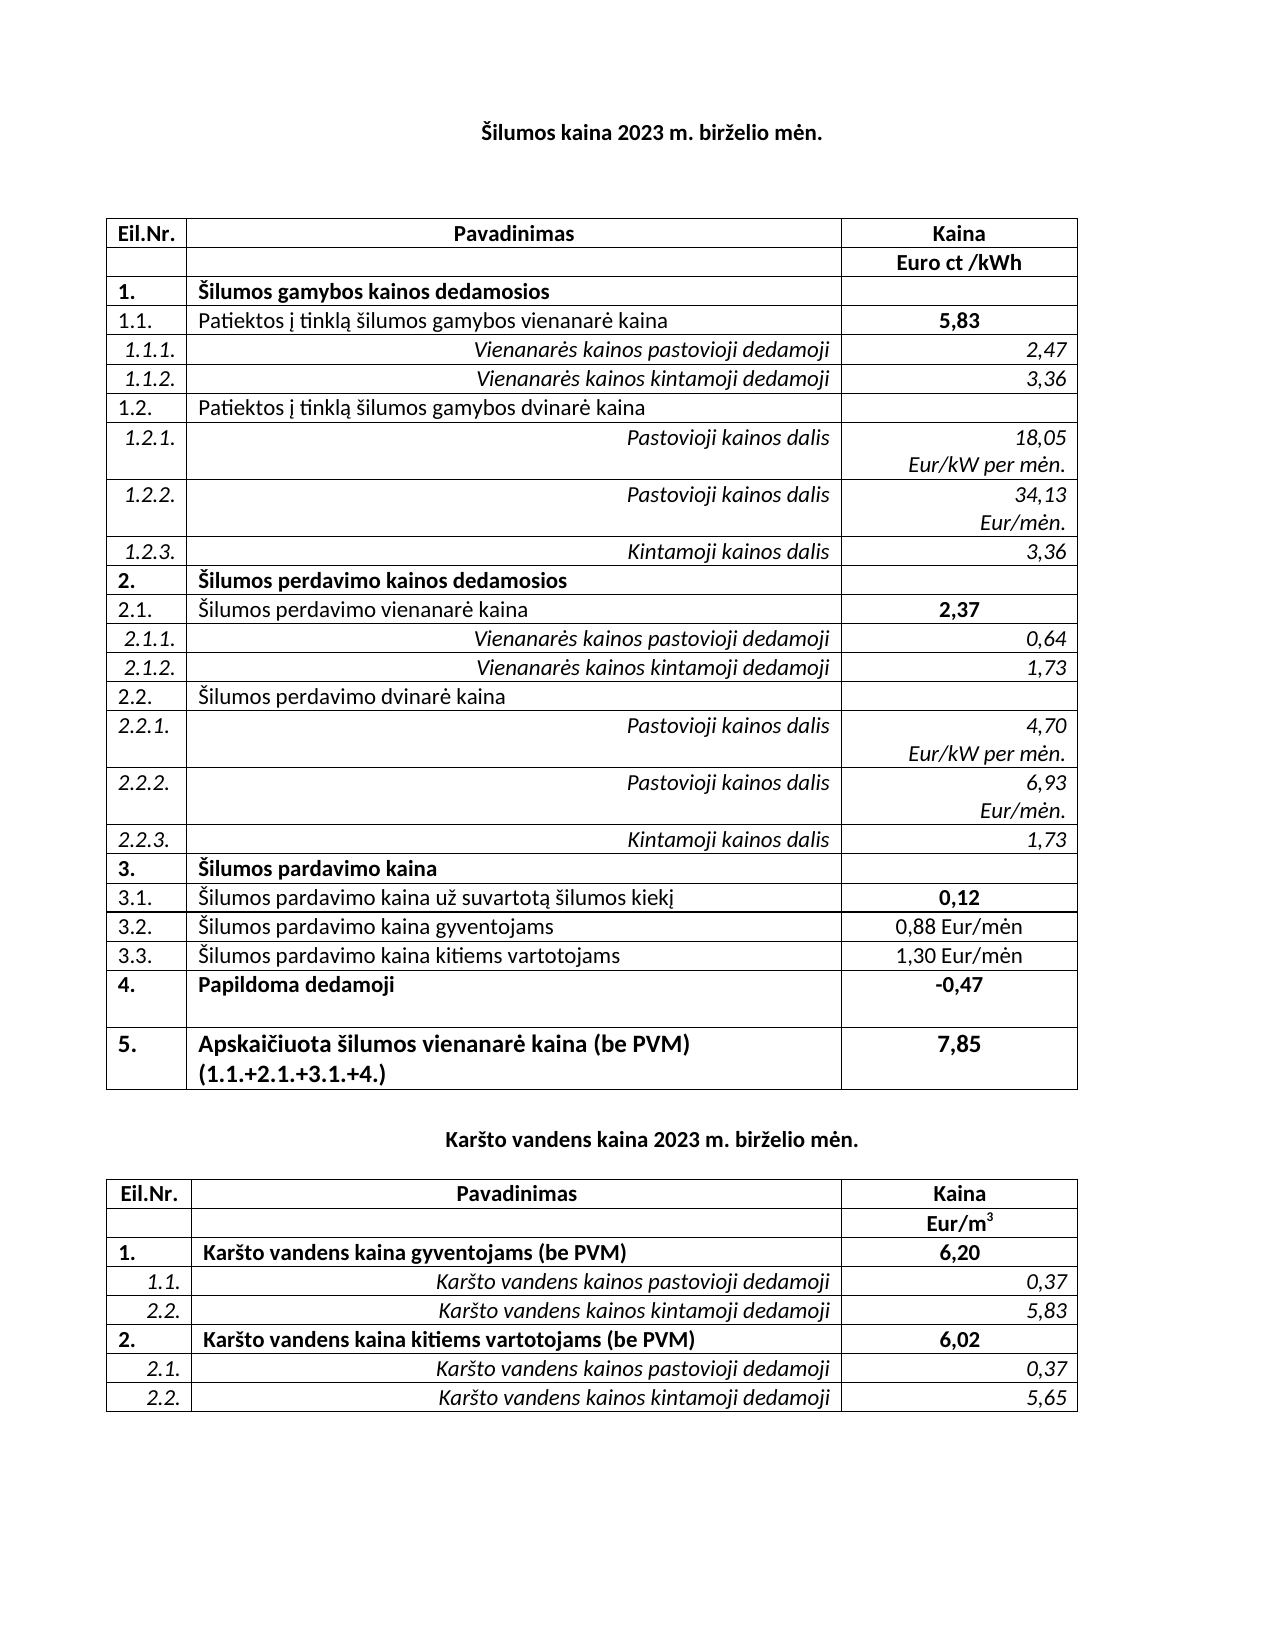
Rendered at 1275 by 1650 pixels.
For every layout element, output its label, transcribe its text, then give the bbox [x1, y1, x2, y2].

table_cell 1. [107, 277, 186, 305]
table_cell Karšto vandens kainos pastovioji dedamoji [192, 1267, 841, 1295]
table_cell 2.1. [107, 1354, 191, 1382]
table_cell 2.1.2. [107, 653, 186, 681]
table_cell 2. [107, 1325, 191, 1353]
table_cell Pastovioji kainos dalis [187, 711, 841, 767]
table_cell 1.2.2. [107, 480, 186, 536]
table_cell 5,83 [842, 306, 1077, 334]
table_cell 1,73 [842, 825, 1077, 853]
table_cell 6,02 [842, 1325, 1077, 1353]
table_cell 2.2. [107, 682, 186, 710]
table_cell 3. [107, 854, 186, 882]
table_cell 2.2. [107, 1296, 191, 1324]
table_cell Karšto vandens kaina kitiems vartotojams (be PVM) [192, 1325, 841, 1353]
table_cell Karšto vandens kaina gyventojams (be PVM) [192, 1238, 841, 1266]
table_cell Karšto vandens kainos pastovioji dedamoji [192, 1354, 841, 1382]
table_cell 34,13 Eur/mėn. [842, 480, 1077, 536]
table_cell Šilumos pardavimo kaina gyventojams [187, 913, 841, 941]
table_cell Vienanarės kainos pastovioji dedamoji [187, 335, 841, 363]
table_cell -0,47 [842, 971, 1077, 1027]
table_cell 3.1. [107, 884, 186, 911]
table_cell 2. [107, 566, 186, 594]
table_cell 0,37 [842, 1354, 1077, 1382]
table_header Eil.Nr. [107, 1180, 191, 1208]
table_cell 2.1. [107, 595, 186, 623]
table_cell Pastovioji kainos dalis [187, 423, 841, 479]
table_cell 1,73 [842, 653, 1077, 681]
table_cell 3,36 [842, 365, 1077, 392]
table_cell 18,05 Eur/kW per mėn. [842, 423, 1077, 479]
table_cell Apskaičiuota šilumos vienanarė kaina (be PVM) (1.1.+2.1.+3.1.+4.) [187, 1028, 841, 1089]
table_cell 1,30 Eur/mėn [842, 942, 1077, 969]
table_cell 1.1.2. [107, 365, 186, 392]
table_cell [842, 277, 1077, 305]
table_cell Patiektos į tinklą šilumos gamybos dvinarė kaina [187, 394, 841, 422]
table_cell 1.2. [107, 394, 186, 422]
table_cell 1.1. [107, 1267, 191, 1295]
table_cell 1. [107, 1238, 191, 1266]
table_cell 6,93 Eur/mėn. [842, 768, 1077, 824]
table_cell [187, 248, 841, 276]
table_cell 0,64 [842, 624, 1077, 652]
table_cell 7,85 [842, 1028, 1077, 1089]
table_cell Vienanarės kainos pastovioji dedamoji [187, 624, 841, 652]
text Karšto vandens kaina 2023 m. birželio mėn. [118, 1126, 1186, 1153]
table_cell 3,36 [842, 537, 1077, 565]
table_cell Papildoma dedamoji [187, 971, 841, 1027]
table_cell Patiektos į tinklą šilumos gamybos vienanarė kaina [187, 306, 841, 334]
text Šilumos kaina 2023 m. birželio mėn. [118, 118, 1186, 146]
table_cell Eur/m3 [842, 1209, 1077, 1237]
table_cell Vienanarės kainos kintamoji dedamoji [187, 653, 841, 681]
table_cell Šilumos gamybos kainos dedamosios [187, 277, 841, 305]
table_cell 2,37 [842, 595, 1077, 623]
table_cell Euro ct /kWh [842, 248, 1077, 276]
table_cell 1.1. [107, 306, 186, 334]
table_cell [842, 682, 1077, 710]
table_cell 6,20 [842, 1238, 1077, 1266]
table_cell Šilumos pardavimo kaina už suvartotą šilumos kiekį [187, 884, 841, 911]
table_cell 1.1.1. [107, 335, 186, 363]
table_cell 2.2.2. [107, 768, 186, 824]
table_cell [107, 1209, 191, 1237]
table_cell 0,88 Eur/mėn [842, 913, 1077, 941]
table_cell Pastovioji kainos dalis [187, 480, 841, 536]
table_cell 3.2. [107, 913, 186, 941]
table_cell [192, 1209, 841, 1237]
table_cell 4. [107, 971, 186, 1027]
table_cell Šilumos perdavimo kainos dedamosios [187, 566, 841, 594]
table_cell Šilumos perdavimo vienanarė kaina [187, 595, 841, 623]
table_cell Šilumos perdavimo dvinarė kaina [187, 682, 841, 710]
table_header Pavadinimas [192, 1180, 841, 1208]
table_cell 2.2.1. [107, 711, 186, 767]
table_cell Šilumos pardavimo kaina kitiems vartotojams [187, 942, 841, 969]
table_cell 3.3. [107, 942, 186, 969]
table_cell Karšto vandens kainos kintamoji dedamoji [192, 1296, 841, 1324]
table_cell 1.2.1. [107, 423, 186, 479]
table_header Kaina [842, 1180, 1077, 1208]
table_header Eil.Nr. [107, 219, 186, 247]
table_cell [842, 394, 1077, 422]
table_cell 2.2.3. [107, 825, 186, 853]
table_cell [842, 566, 1077, 594]
table_cell Šilumos pardavimo kaina [187, 854, 841, 882]
table_cell 5,65 [842, 1383, 1077, 1411]
table_cell 1.2.3. [107, 537, 186, 565]
table_cell [842, 854, 1077, 882]
table_header Kaina [842, 219, 1077, 247]
table_cell Vienanarės kainos kintamoji dedamoji [187, 365, 841, 392]
table_cell 2,47 [842, 335, 1077, 363]
table_cell 0,12 [842, 884, 1077, 911]
table_cell 2.1.1. [107, 624, 186, 652]
table_cell 5,83 [842, 1296, 1077, 1324]
table_cell 2.2. [107, 1383, 191, 1411]
table_cell [107, 248, 186, 276]
table_header Pavadinimas [187, 219, 841, 247]
table_cell 4,70 Eur/kW per mėn. [842, 711, 1077, 767]
table_cell 0,37 [842, 1267, 1077, 1295]
table_cell Kintamoji kainos dalis [187, 825, 841, 853]
table_cell Karšto vandens kainos kintamoji dedamoji [192, 1383, 841, 1411]
table_cell Kintamoji kainos dalis [187, 537, 841, 565]
table_cell Pastovioji kainos dalis [187, 768, 841, 824]
table_cell 5. [107, 1028, 186, 1089]
